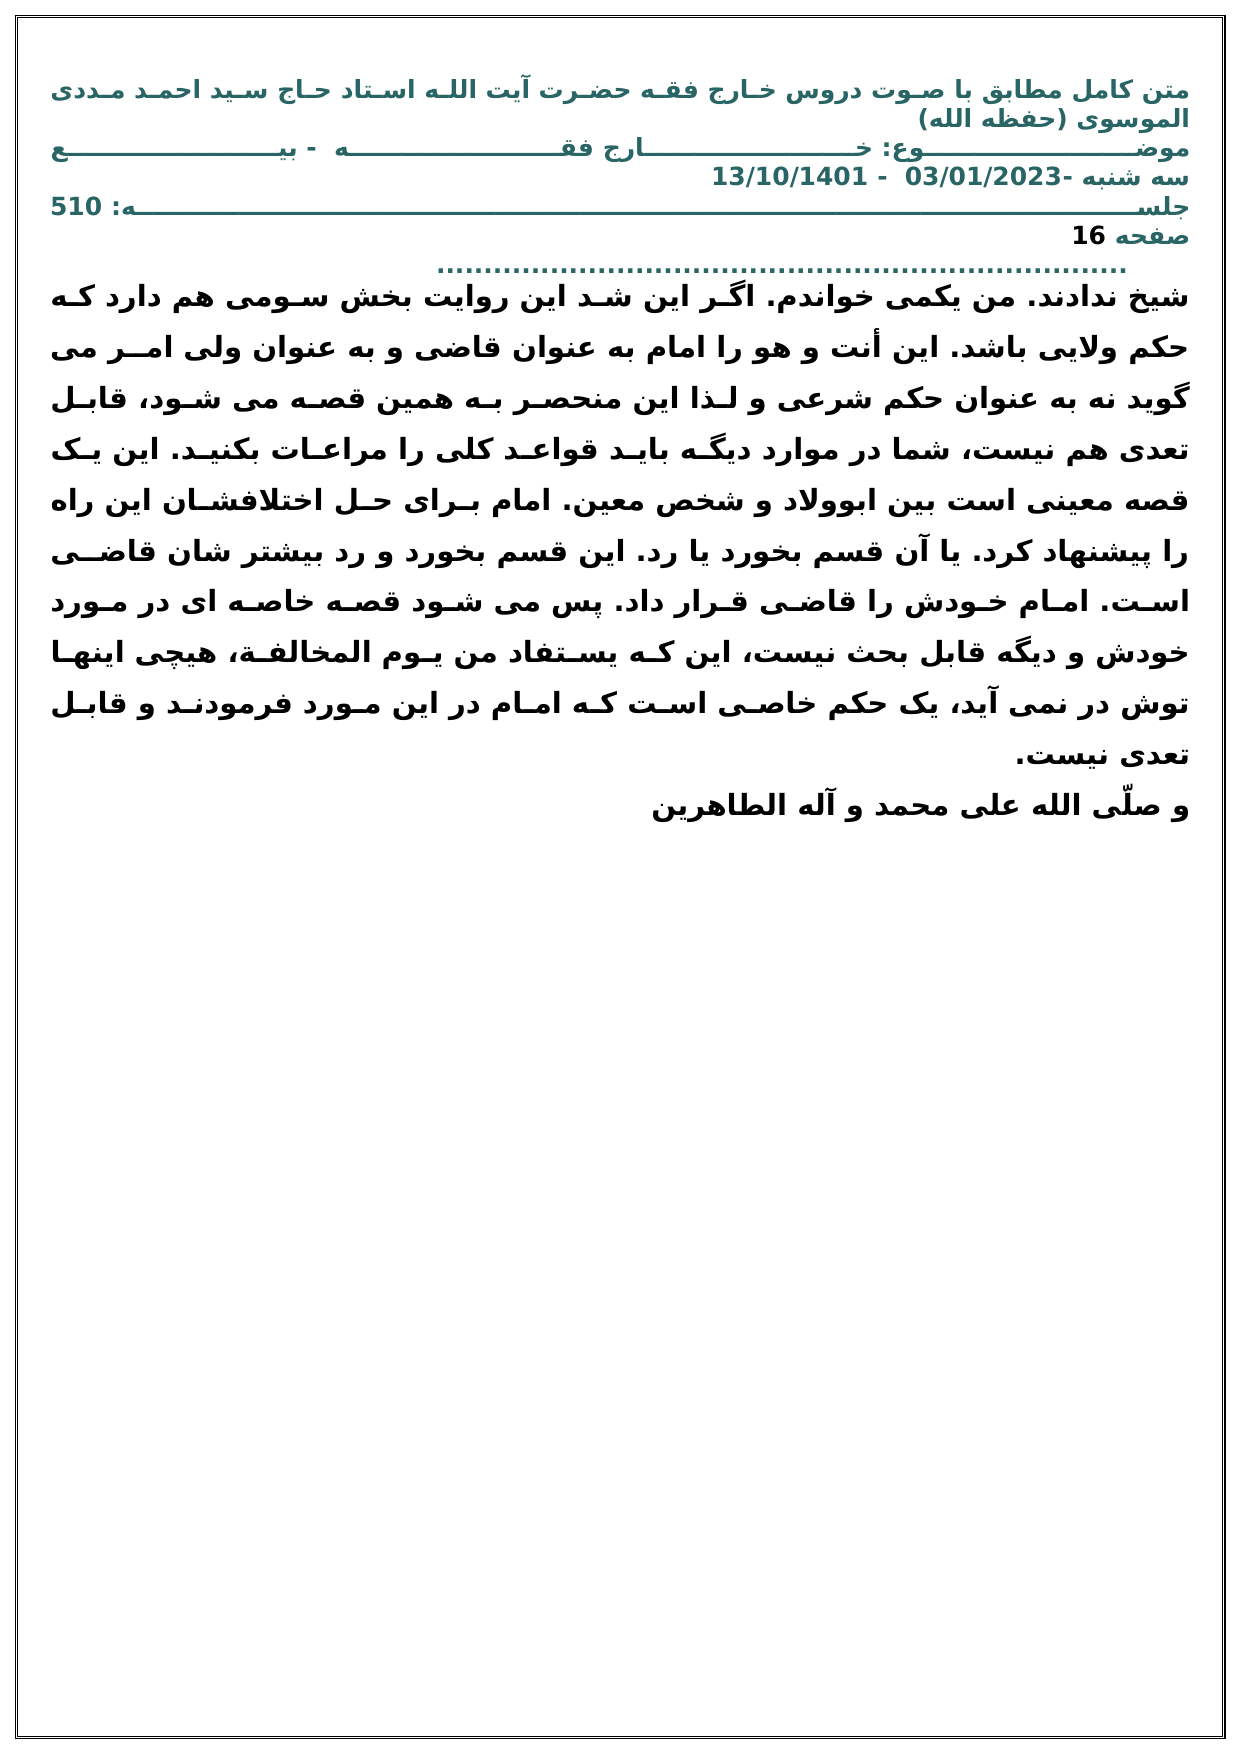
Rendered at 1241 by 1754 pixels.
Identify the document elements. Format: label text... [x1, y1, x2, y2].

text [50, 279, 1190, 772]
text و صلّی الله علی محمد و آله الطاهرین [50, 788, 1190, 822]
